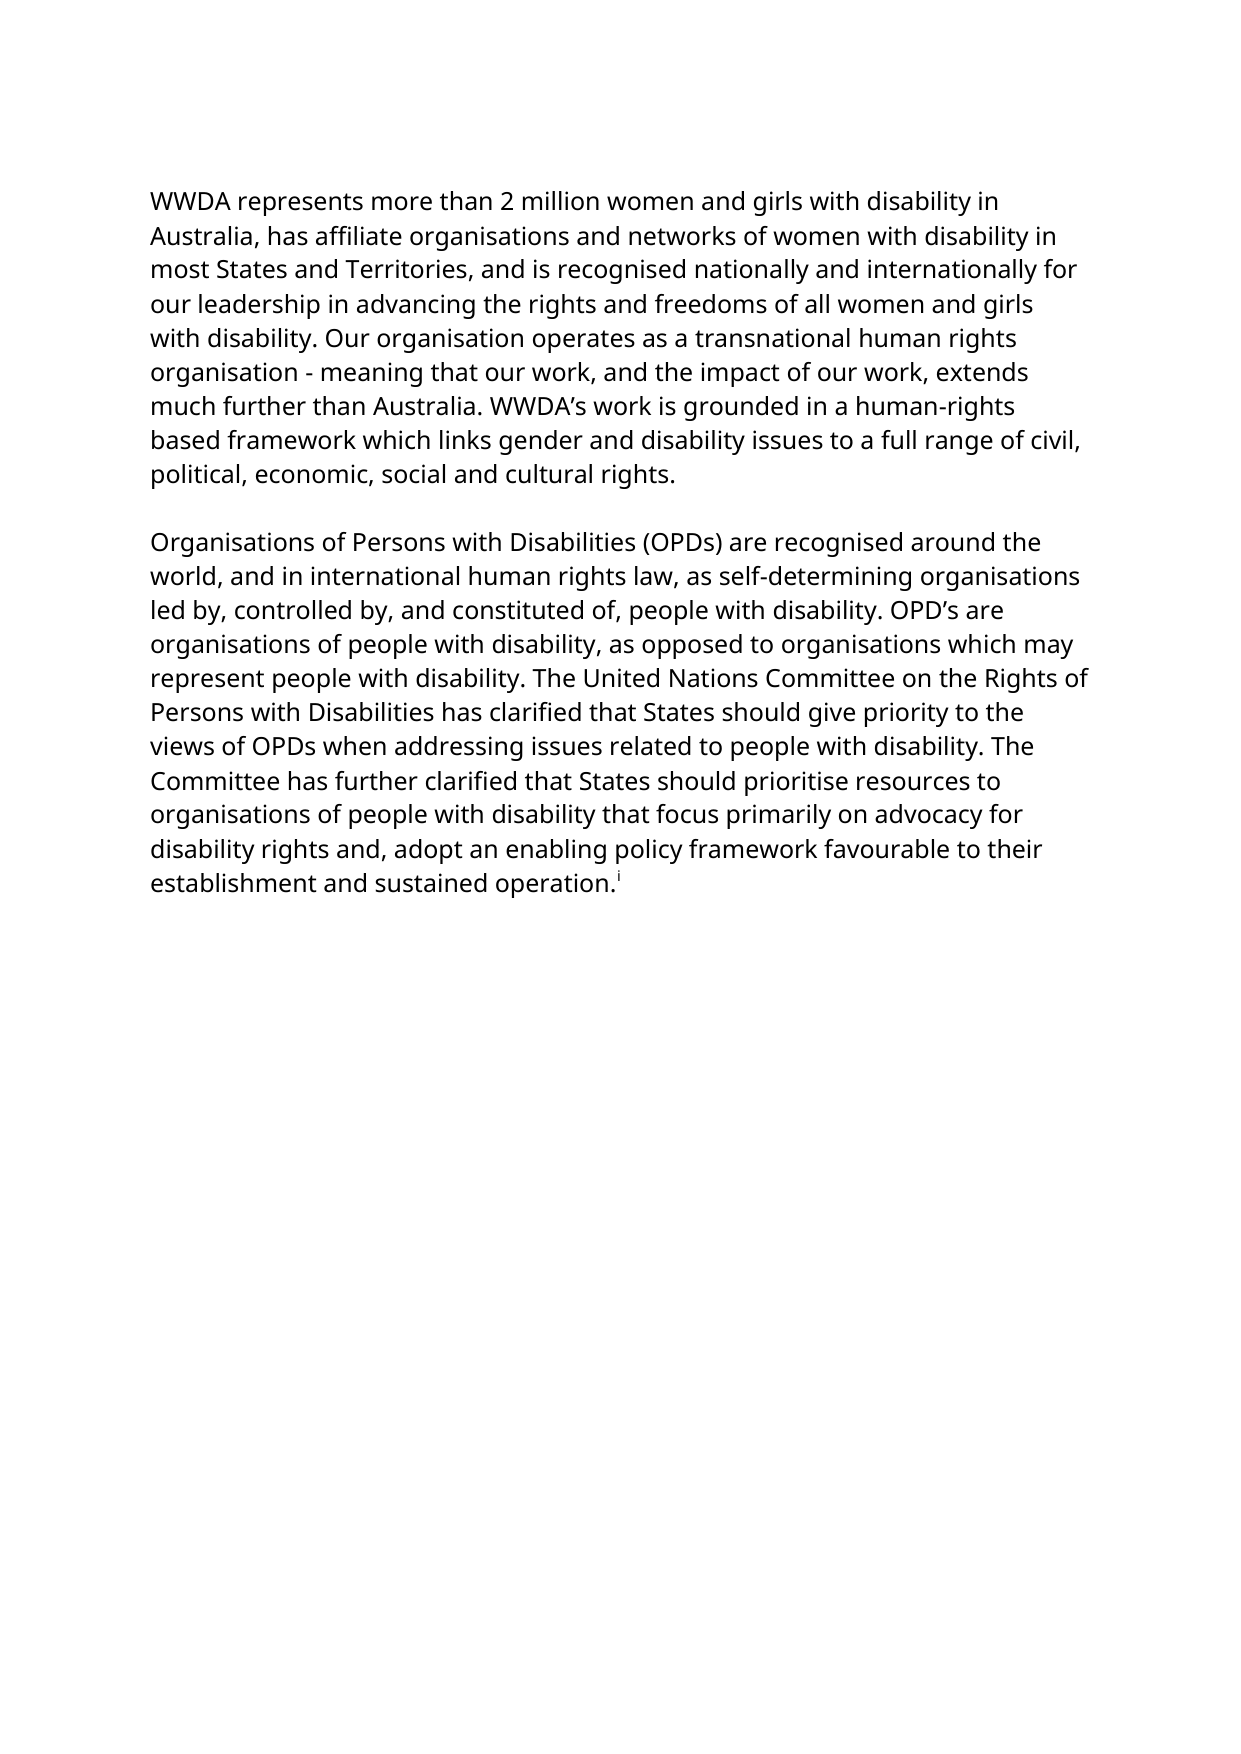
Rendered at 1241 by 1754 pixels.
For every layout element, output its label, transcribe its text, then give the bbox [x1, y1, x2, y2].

text WWDA represents more than 2 million women and girls with disability in Australia, has affiliate organisations and networks of women with disability in most States and Territories, and is recognised nationally and internationally for our leadership in advancing the rights and freedoms of all women and girls with disability. Our organisation operates as a transnational human rights organisation - meaning that our work, and the impact of our work, extends much further than Australia. WWDA’s work is grounded in a human-rights based framework which links gender and disability issues to a full range of civil, political, economic, social and cultural rights. [150, 184, 1090, 491]
text Organisations of Persons with Disabilities (OPDs) are recognised around the world, and in international human rights law, as self-determining organisations led by, controlled by, and constituted of, people with disability. OPD’s are organisations of people with disability, as opposed to organisations which may represent people with disability. The United Nations Committee on the Rights of Persons with Disabilities has clarified that States should give priority to the views of OPDs when addressing issues related to people with disability. The Committee has further clarified that States should prioritise resources to organisations of people with disability that focus primarily on advocacy for disability rights and, adopt an enabling policy framework favourable to their establishment and sustained operation. [150, 525, 1090, 899]
